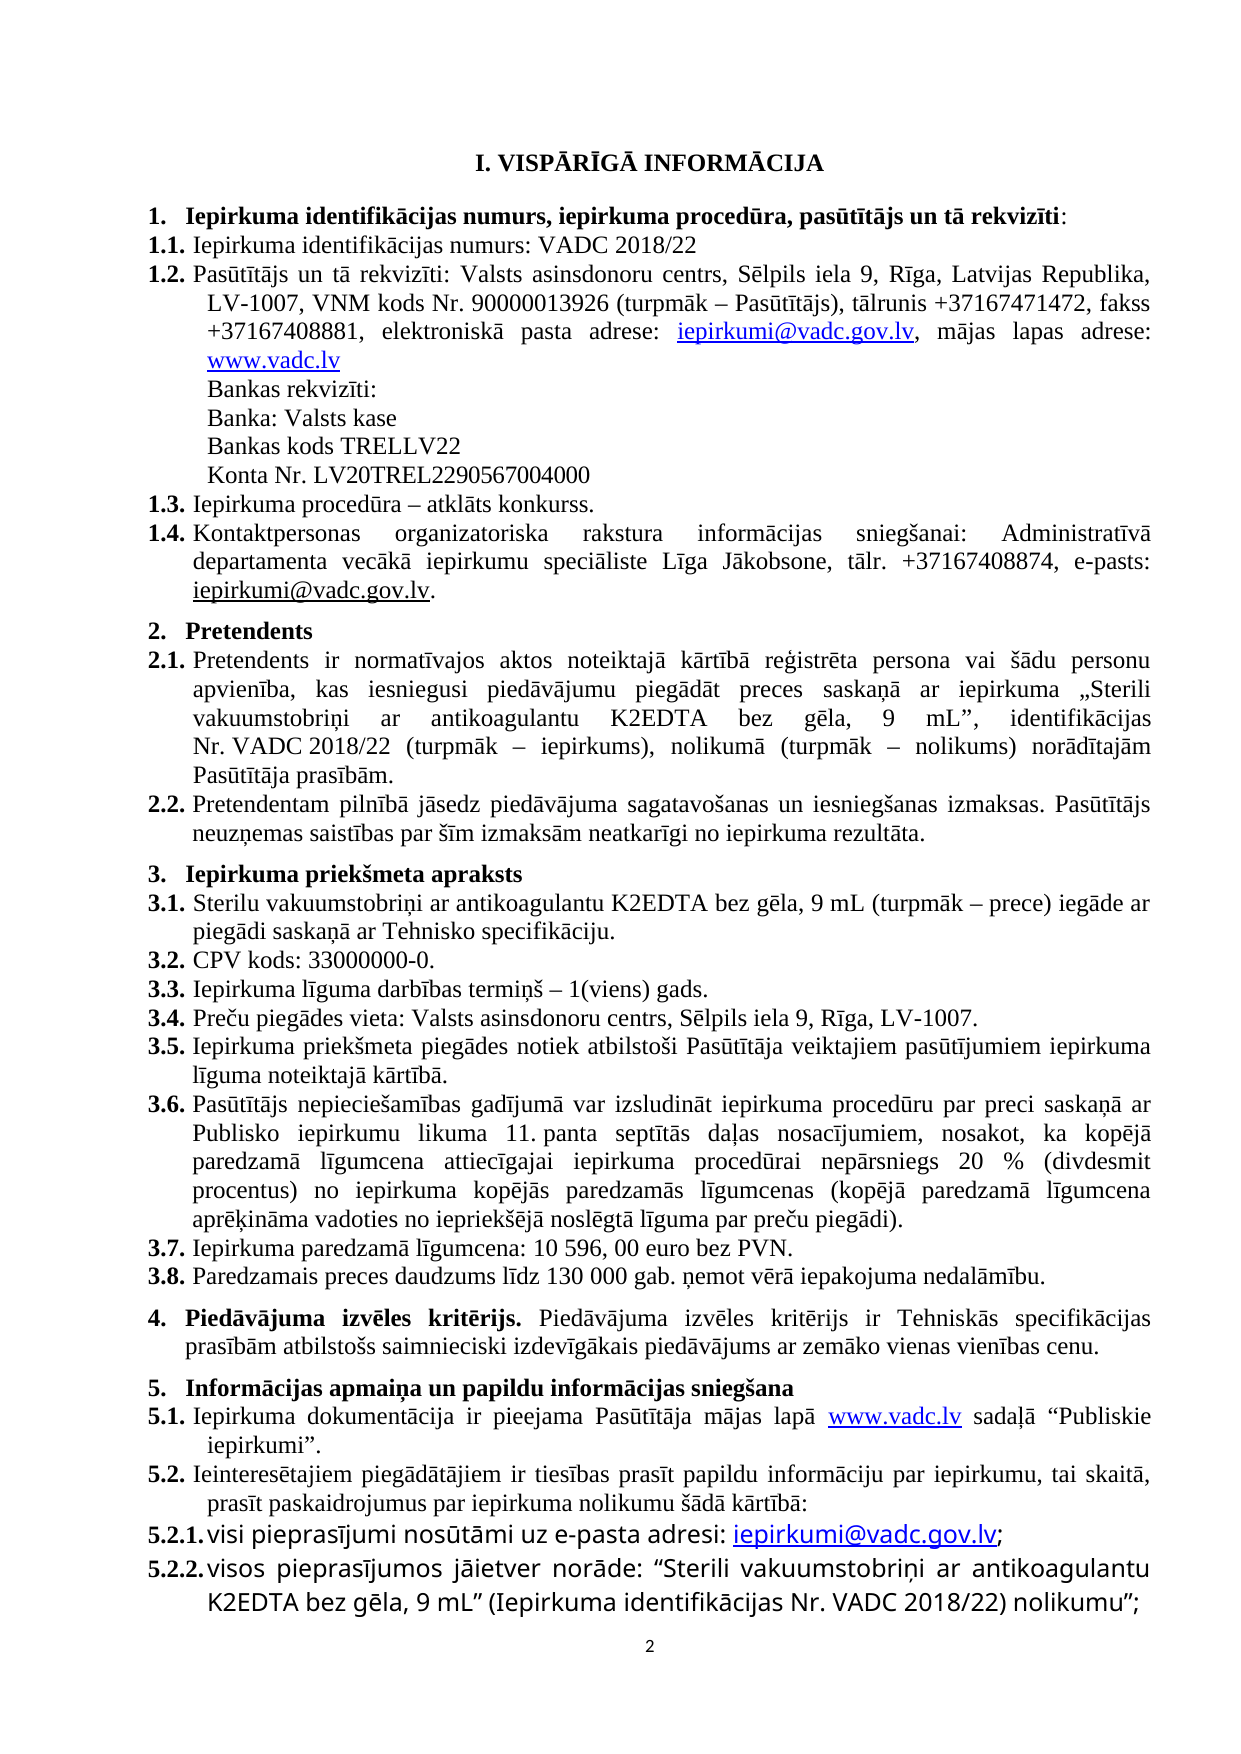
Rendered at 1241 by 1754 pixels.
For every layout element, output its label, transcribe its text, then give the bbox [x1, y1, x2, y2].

text CPV kods: 33000000-0. [148, 945, 1152, 974]
list visos pieprasījumos jāietver norāde: “Sterili vakuumstobriņi ar antikoagulantu K2EDTA bez gēla, 9 mL” (Iepirkuma identifikācijas Nr. VADC 2018/22) nolikumu”; [148, 1551, 1152, 1619]
list Pretendents [148, 616, 1152, 645]
list Pasūtītājs un tā rekvizīti: Valsts asinsdonoru centrs, Sēlpils iela 9, Rīga, Latvijas Republika, LV-1007, VNM kods Nr. 90000013926 (turpmāk – Pasūtītājs), tālrunis +37167471472, fakss +37167408881, elektroniskā pasta adrese: iepirkumi@vadc.gov.lv, mājas lapas adrese: www.vadc.lv [148, 259, 1152, 374]
text Kontaktpersonas organizatoriska rakstura informācijas sniegšanai: Administratīvā departamenta vecākā iepirkumu speciāliste Līga Jākobsone, tālr. +37167408874, e-pasts: iepirkumi@vadc.gov.lv. [148, 518, 1152, 604]
list Iepirkuma dokumentācija ir pieejama Pasūtītāja mājas lapā www.vadc.lv sadaļā “Publiskie iepirkumi”. [148, 1401, 1152, 1459]
list Iepirkuma paredzamā līgumcena: 10 596, 00 euro bez PVN. [148, 1233, 1152, 1261]
list Iepirkuma identifikācijas numurs: VADC 2018/22 [148, 230, 1152, 259]
list Pasūtītājs nepieciešamības gadījumā var izsludināt iepirkuma procedūru par preci saskaņā ar Publisko iepirkumu likuma 11. panta septītās daļas nosacījumiem, nosakot, ka kopējā paredzamā līgumcena attiecīgajai iepirkuma procedūrai nepārsniegs 20 % (divdesmit procentus) no iepirkuma kopējās paredzamās līgumcenas (kopējā paredzamā līgumcena aprēķināma vadoties no iepriekšējā noslēgtā līguma par preču piegādi). [148, 1089, 1152, 1233]
list Informācijas apmaiņa un papildu informācijas sniegšana [148, 1373, 1152, 1401]
list Iepirkuma procedūra – atklāts konkurss. [148, 489, 1152, 518]
text Pretendents ir normatīvajos aktos noteiktajā kārtībā reģistrēta persona vai šādu personu apvienība, kas iesniegusi piedāvājumu piegādāt preces saskaņā ar iepirkuma „Sterili vakuumstobriņi ar antikoagulantu K2EDTA bez gēla, 9 mL”, identifikācijas Nr. VADC 2018/22 (turpmāk – iepirkums), nolikumā (turpmāk – nolikums) norādītajām Pasūtītāja prasībām. [148, 645, 1152, 789]
text Preču piegādes vieta: Valsts asinsdonoru centrs, Sēlpils iela 9, Rīga, LV-1007. [148, 1003, 1152, 1031]
text Bankas rekvizīti: [207, 374, 1152, 403]
text Iepirkuma līguma darbības termiņš – 1(viens) gads. [148, 974, 1152, 1003]
list Pretendentam pilnībā jāsedz piedāvājuma sagatavošanas un iesniegšanas izmaksas. Pasūtītājs neuzņemas saistības par šīm izmaksām neatkarīgi no iepirkuma rezultāta. [148, 789, 1152, 846]
subtitle Iepirkuma identifikācijas numurs, iepirkuma procedūra, pasūtītājs un tā rekvizīti: [148, 201, 1152, 230]
text Banka: Valsts kase [207, 403, 1152, 431]
list Iepirkuma priekšmeta apraksts [148, 859, 1152, 888]
list visi pieprasījumi nosūtāmi uz e-pasta adresi: iepirkumi@vadc.gov.lv; [148, 1516, 1152, 1551]
text Bankas kods TRELLV22 [207, 431, 1152, 460]
list Ieinteresētajiem piegādātājiem ir tiesības prasīt papildu informāciju par iepirkumu, tai skaitā, prasīt paskaidrojumus par iepirkuma nolikumu šādā kārtībā: [148, 1459, 1152, 1516]
list Paredzamais preces daudzums līdz 130 000 gab. ņemot vērā iepakojuma nedalāmību. [148, 1261, 1152, 1290]
text Sterilu vakuumstobriņi ar antikoagulantu K2EDTA bez gēla, 9 mL (turpmāk – prece) iegāde ar piegādi saskaņā ar Tehnisko specifikāciju. [148, 888, 1152, 945]
list Iepirkuma priekšmeta piegādes notiek atbilstoši Pasūtītāja veiktajiem pasūtījumiem iepirkuma līguma noteiktajā kārtībā. [148, 1031, 1152, 1089]
subtitle I. VISPĀRĪGĀ INFORMĀCIJA [148, 148, 1152, 176]
list Piedāvājuma izvēles kritērijs. Piedāvājuma izvēles kritērijs ir Tehniskās specifikācijas prasībām atbilstošs saimnieciski izdevīgākais piedāvājums ar zemāko vienas vienības cenu. [148, 1303, 1152, 1360]
text Konta Nr. LV20TREL2290567004000 [207, 460, 1152, 489]
